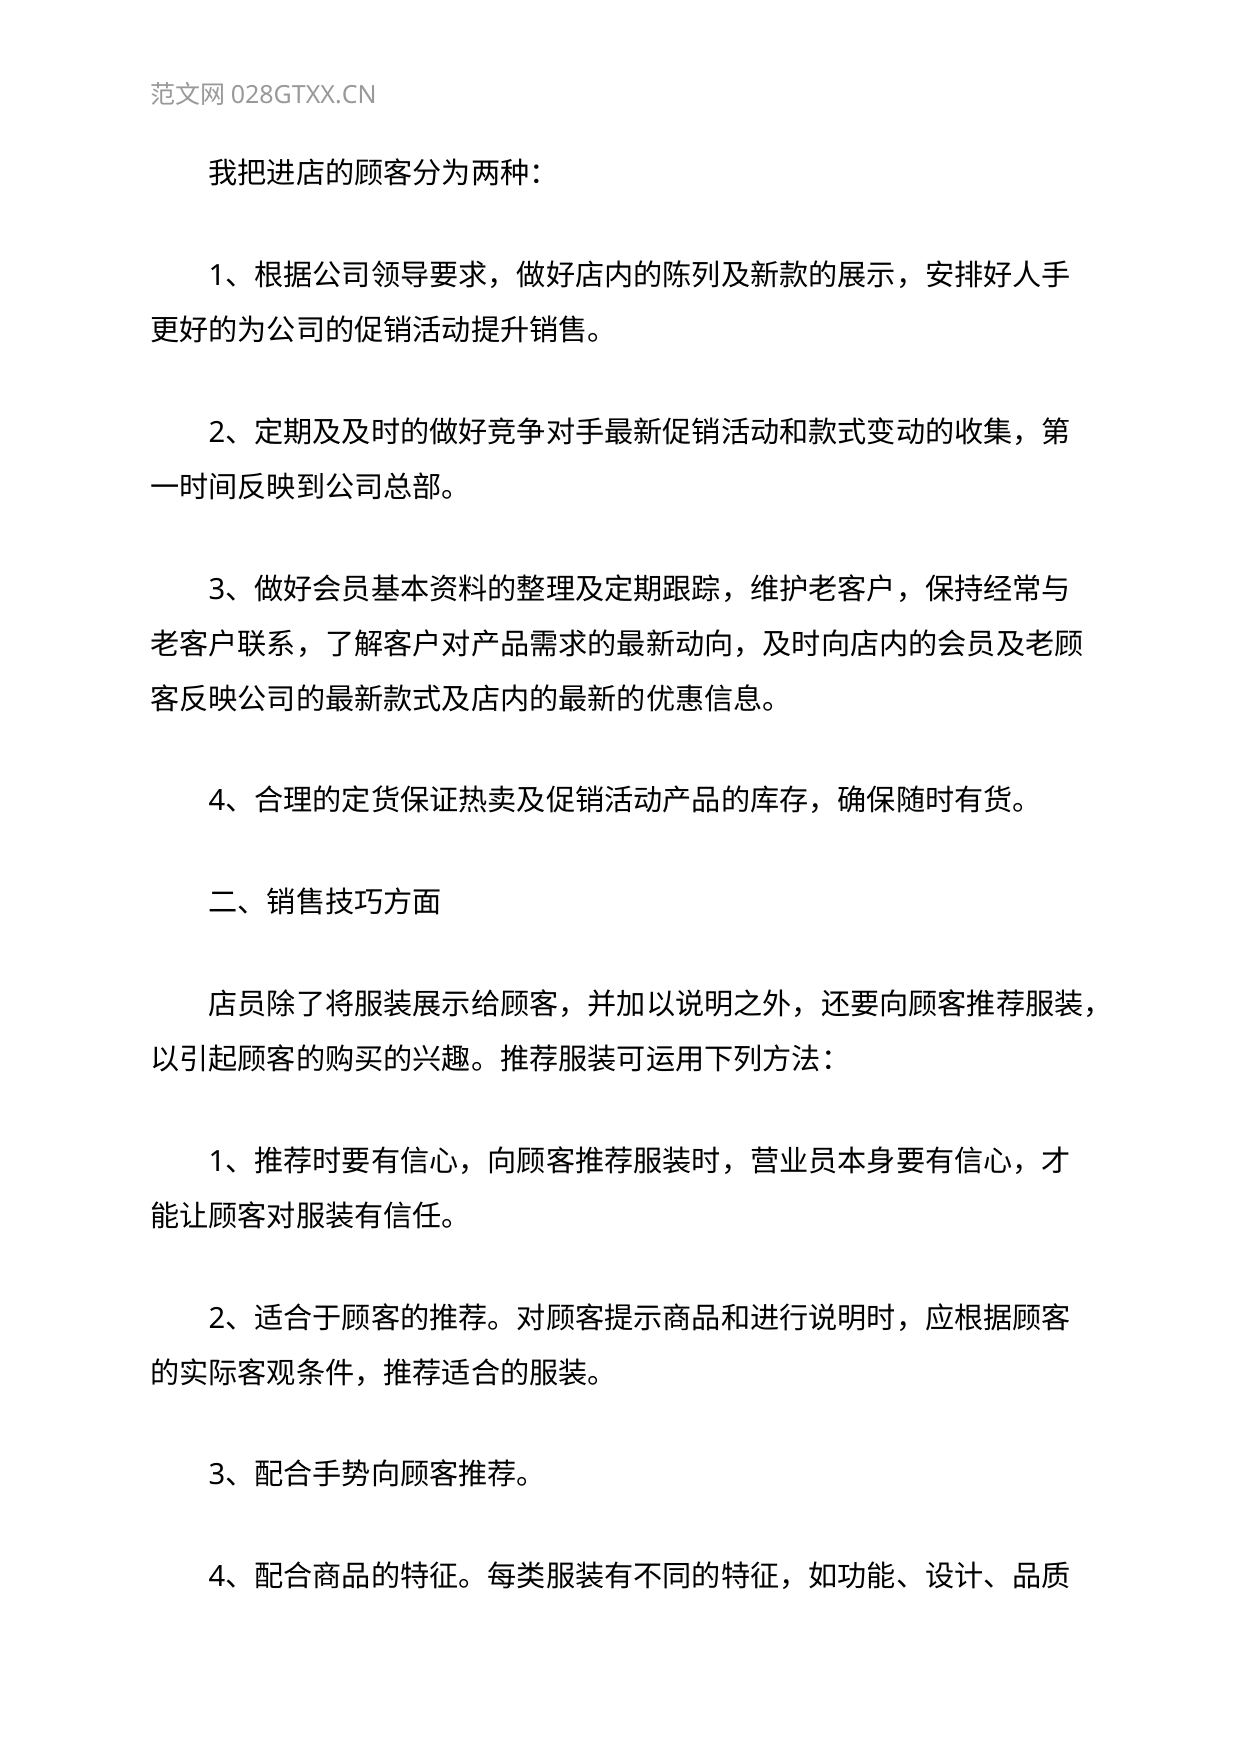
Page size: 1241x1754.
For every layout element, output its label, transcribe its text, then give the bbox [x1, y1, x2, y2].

text 2、适合于顾客的推荐。对顾客提示商品和进行说明时，应根据顾客的实际客观条件，推荐适合的服装。 [150, 1294, 1090, 1391]
text 3、配合手势向顾客推荐。 [150, 1451, 1090, 1493]
text 4、合理的定货保证热卖及促销活动产品的库存，确保随时有货。 [150, 777, 1090, 819]
text 店员除了将服装展示给顾客，并加以说明之外，还要向顾客推荐服装，以引起顾客的购买的兴趣。推荐服装可运用下列方法： [150, 981, 1090, 1078]
text 1、推荐时要有信心，向顾客推荐服装时，营业员本身要有信心，才能让顾客对服装有信任。 [150, 1137, 1090, 1235]
text 3、做好会员基本资料的整理及定期跟踪，维护老客户，保持经常与老客户联系，了解客户对产品需求的最新动向，及时向店内的会员及老顾客反映公司的最新款式及店内的最新的优惠信息。 [150, 565, 1090, 717]
text 2、定期及及时的做好竞争对手最新促销活动和款式变动的收集，第一时间反映到公司总部。 [150, 408, 1090, 506]
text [150, 1553, 1090, 1595]
text 1、根据公司领导要求，做好店内的陈列及新款的展示，安排好人手更好的为公司的促销活动提升销售。 [150, 252, 1090, 349]
text 二、销售技巧方面 [150, 879, 1090, 921]
text 我把进店的顾客分为两种： [150, 150, 1090, 192]
